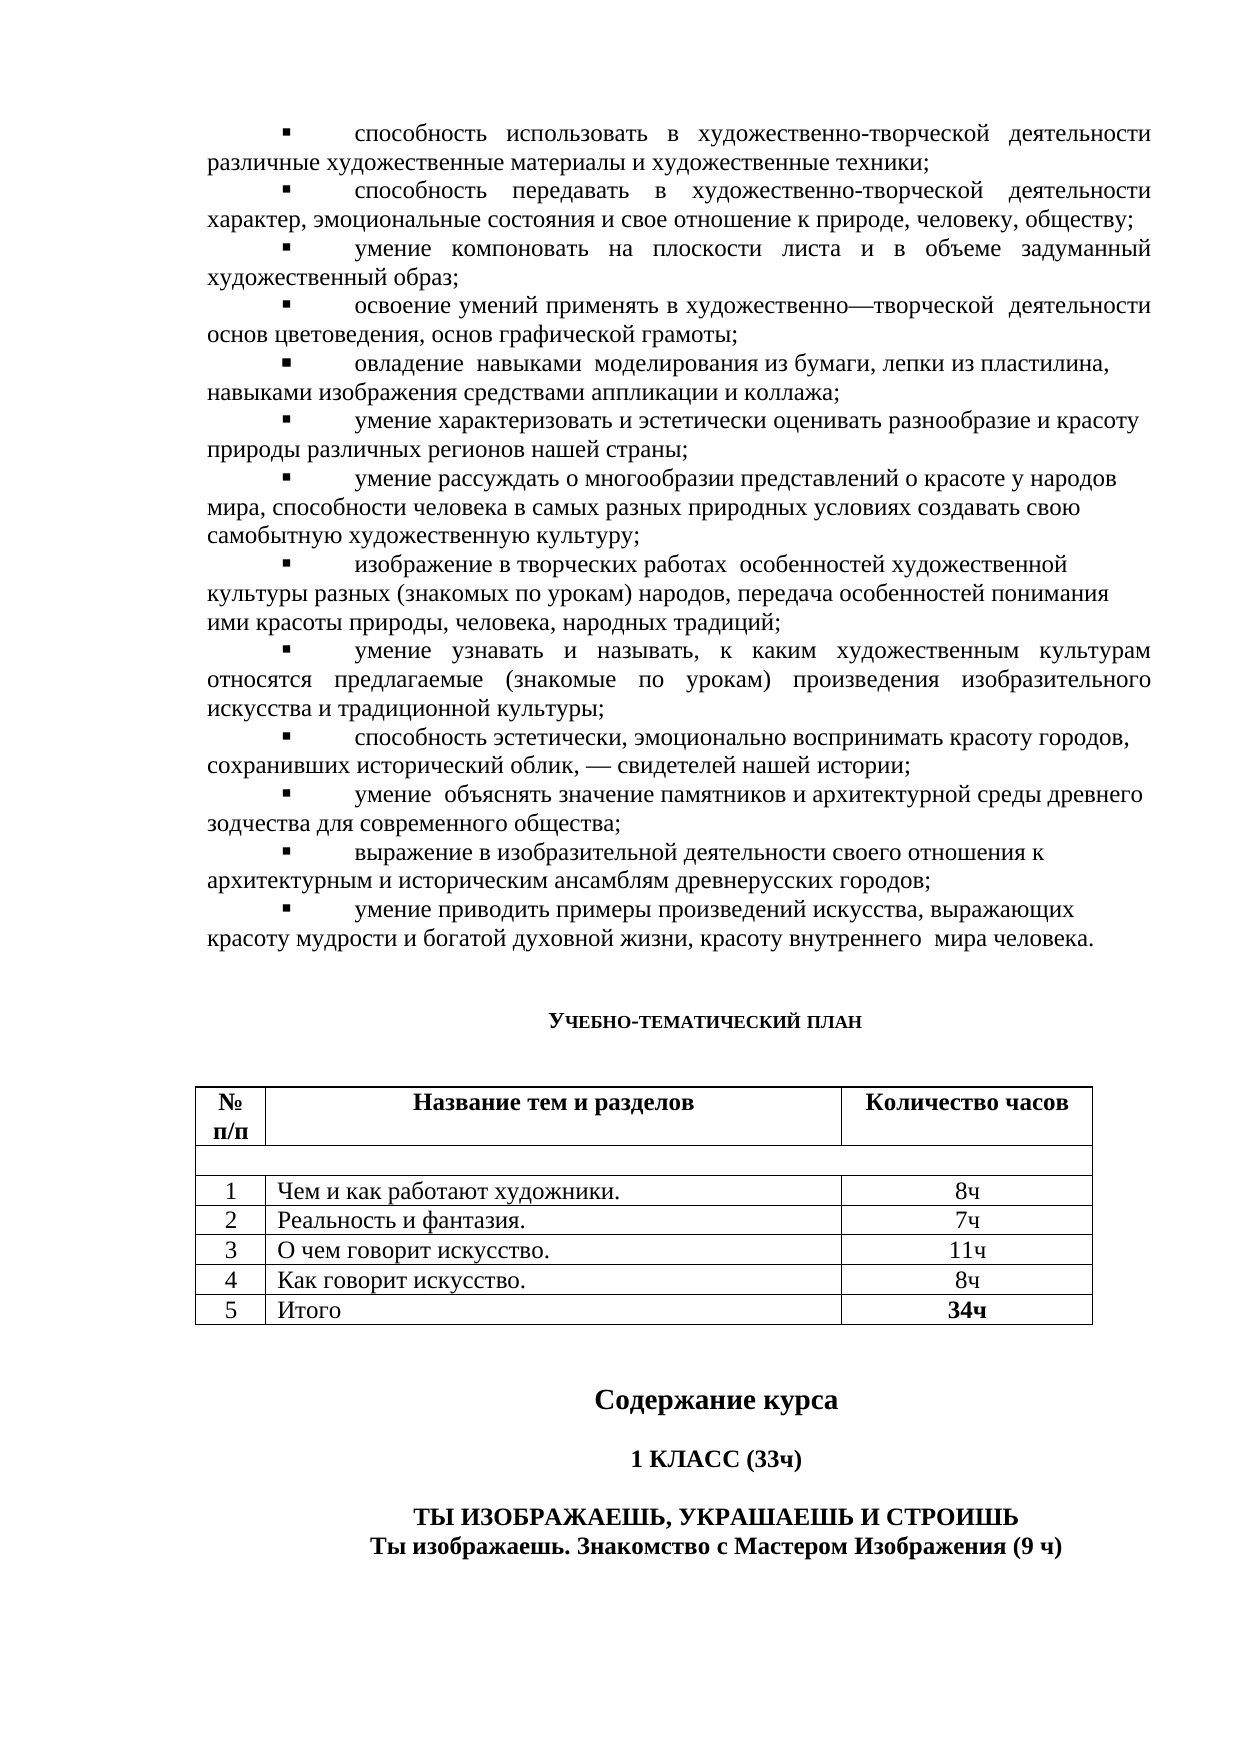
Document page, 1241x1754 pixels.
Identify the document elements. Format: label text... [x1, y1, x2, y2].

table_cell 4 [196, 1265, 265, 1294]
list умение приводить примеры произведений искусства, выражающих красоту мудрости и богатой духовной жизни, красоту внутреннего мира человека. [207, 894, 1152, 952]
text Ты изображаешь. Знакомство с Мастером Изображения (9 ч) [207, 1531, 1152, 1559]
table_cell 3 [196, 1235, 265, 1264]
text Учебно-тематический план [548, 1007, 1152, 1033]
list выражение в изобразительной деятельности своего отношения к архитектурным и историческим ансамблям древнерусских городов; [207, 837, 1152, 894]
table_cell Итого [266, 1295, 841, 1324]
table_cell 34ч [842, 1295, 1092, 1324]
list умение рассуждать о многообразии представлений о красоте у народов мира, способности человека в самых разных природных условиях создавать свою самобытную художественную культуру; [207, 463, 1152, 549]
table_cell 7ч [842, 1206, 1092, 1234]
table_cell [196, 1146, 1092, 1175]
list способность передавать в художественно-творческой деятельности характер, эмоциональные состояния и свое отношение к природе, человеку, обществу; [207, 176, 1152, 233]
text 1 КЛАСС (33ч) [207, 1444, 1152, 1473]
table_header № п/п [196, 1088, 265, 1145]
table_cell 5 [196, 1295, 265, 1324]
table_cell 2 [196, 1206, 265, 1234]
table_cell О чем говорит искусство. [266, 1235, 841, 1264]
table_cell 8ч [842, 1265, 1092, 1294]
list умение характеризовать и эстетически оценивать разнообразие и красоту природы различных регионов нашей страны; [207, 406, 1152, 463]
table_cell 8ч [842, 1176, 1092, 1204]
list изображение в творческих работах особенностей художественной культуры разных (знакомых по урокам) народов, передача особенностей понимания ими красоты природы, человека, народных традиций; [207, 549, 1152, 636]
table_cell Реальность и фантазия. [266, 1206, 841, 1234]
list освоение умений применять в художественно—творческой деятельности основ цветоведения, основ графической грамоты; [207, 291, 1152, 348]
list овладение навыками моделирования из бумаги, лепки из пластилина, навыками изображения средствами аппликации и коллажа; [207, 348, 1152, 406]
table_header Количество часов [842, 1088, 1092, 1145]
table_cell 11ч [842, 1235, 1092, 1264]
table_header Название тем и разделов [266, 1088, 841, 1145]
list умение компоновать на плоскости листа и в объеме задуманный художественный образ; [207, 233, 1152, 291]
list умение узнавать и называть, к каким художественным культурам относятся предлагаемые (знакомые по урокам) произведения изобразительного искусства и традиционной культуры; [207, 636, 1152, 722]
table_cell 1 [196, 1176, 265, 1204]
list умение объяснять значение памятников и архитектурной среды древнего зодчества для современного общества; [207, 779, 1152, 837]
table_cell Как говорит искусство. [266, 1265, 841, 1294]
list способность эстетически, эмоционально воспринимать красоту городов, сохранивших исторический облик, — свидетелей нашей истории; [207, 722, 1152, 779]
table_cell Чем и как работают художники. [266, 1176, 841, 1204]
list способность использовать в художественно-творческой деятельности различные художественные материалы и художественные техники; [207, 118, 1152, 176]
text ТЫ ИЗОБРАЖАЕШЬ, УКРАШАЕШЬ И СТРОИШЬ [207, 1502, 1152, 1531]
text Содержание курса [207, 1382, 1152, 1416]
